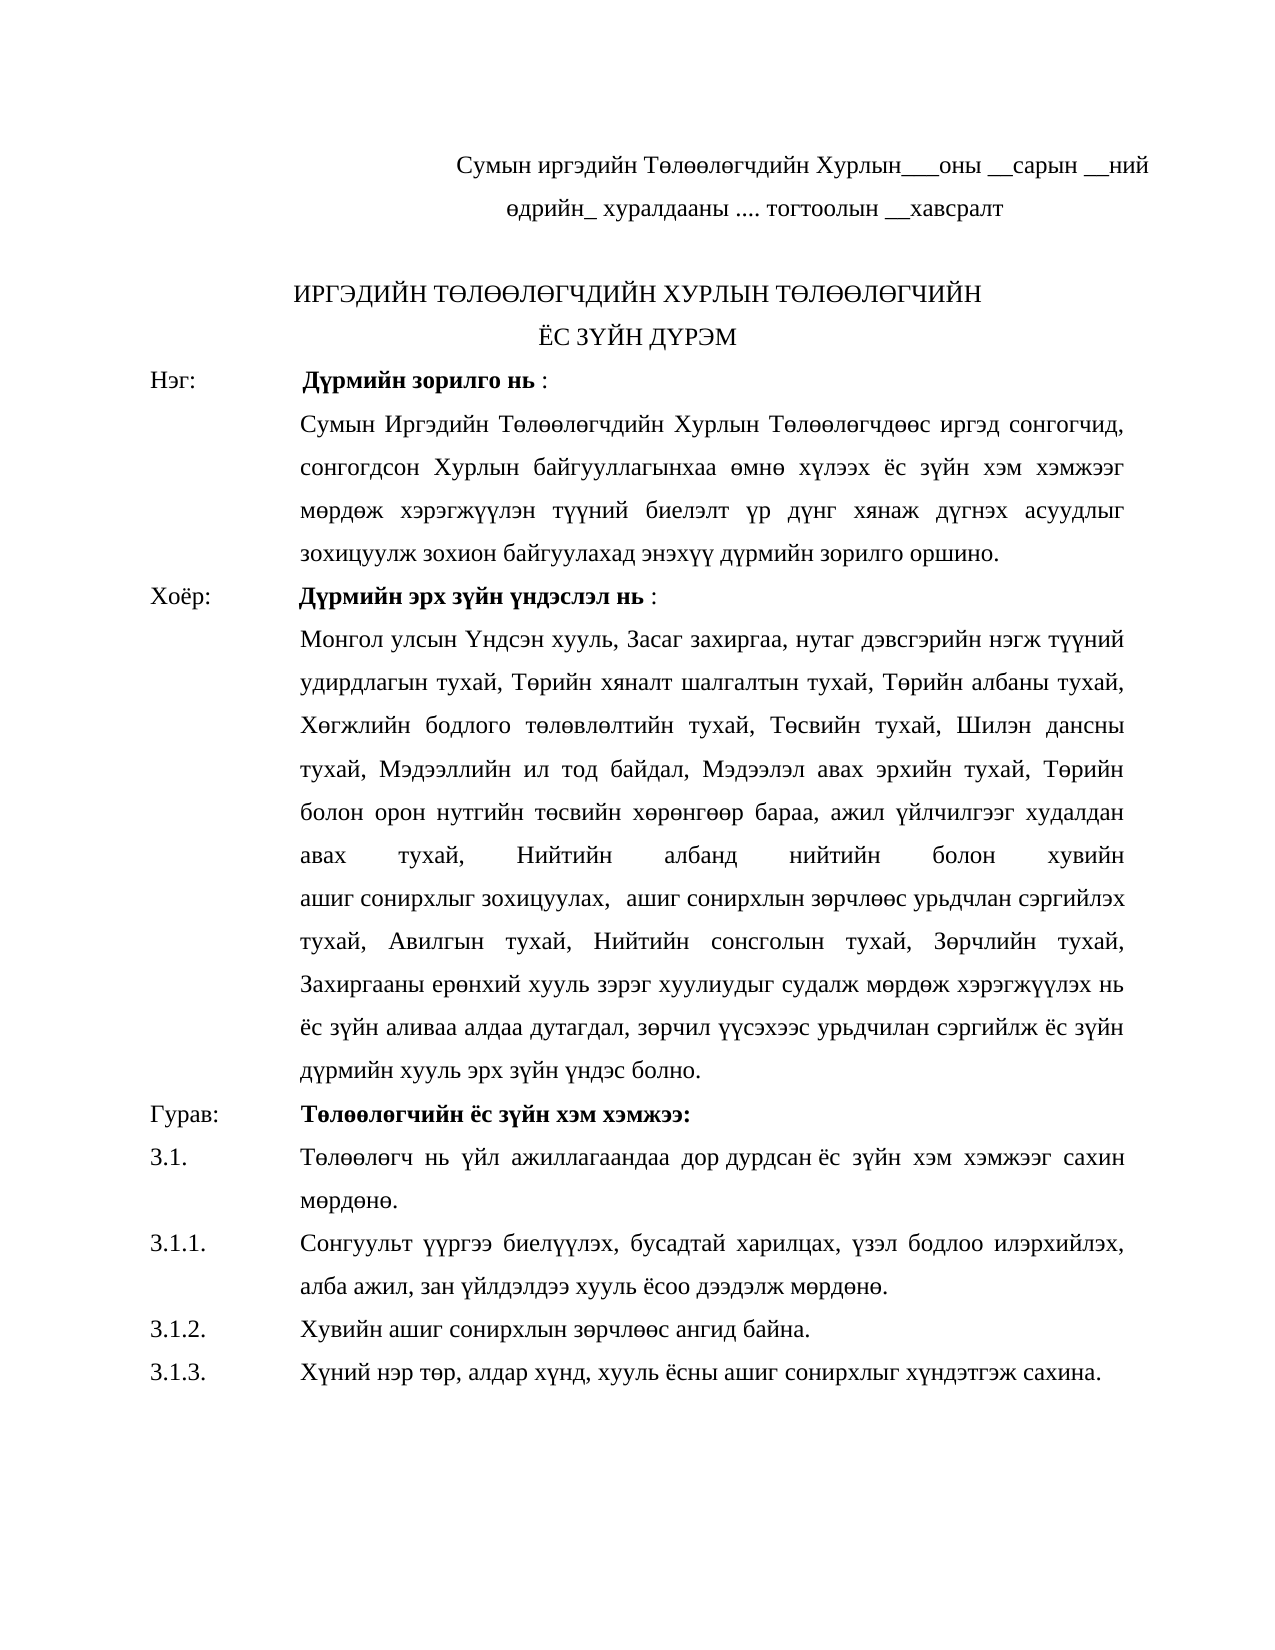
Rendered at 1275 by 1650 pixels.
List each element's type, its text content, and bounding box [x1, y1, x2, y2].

text өдрийн_ хуралдааны .... тогтоолын __хавсралт [150, 193, 1191, 222]
text 3.1. Төлөөлөгч нь үйл ажиллагаандаа дор дурдсан ёс зүйн хэм хэмжээг сахин мөрдөнө. [150, 1142, 1125, 1214]
text Нэг: Дүрмийн зорилго нь : [150, 366, 1125, 394]
text Монгол улсын Үндсэн хууль, Засаг захиргаа, нутаг дэвсгэрийн нэгж түүний удирдлагын тухай, Төрийн хяналт шалгалтын тухай, Төрийн албаны тухай, Хөгжлийн бодлого төлөвлөлтийн тухай, Төсвийн тухай, Шилэн дансны тухай, Мэдээллийн ил тод байдал, Мэдээлэл авах эрхийн тухай, Төрийн болон орон нутгийн төсвийн хөрөнгөөр бараа, ажил үйлчилгээг худалдан авах тухай, Нийтийн албанд нийтийн болон хувийн ашиг сонирхлыг зохицуулах, ашиг сонирхлын зөрчлөөс урьдчлан сэргийлэх тухай, Авилгын тухай, Нийтийн сонсголын тухай, Зөрчлийн тухай, Захиргааны ерөнхий хууль зэрэг хуулиудыг судалж мөрдөж хэрэгжүүлэх нь ёс зүйн аливаа алдаа дутагдал, зөрчил үүсэхээс урьдчилан сэргийлж ёс зүйн дүрмийн хууль эрх зүйн үндэс болно. [300, 624, 1125, 1084]
text ЁС ЗҮЙН ДҮРЭМ [150, 322, 1125, 351]
text 3.1.1. Сонгуульт үүргээ биелүүлэх, бусадтай харилцах, үзэл бодлоо илэрхийлэх, алба ажил, зан үйлдэлдээ хууль ёсоо дээдэлж мөрдөнө. [150, 1228, 1125, 1300]
text 3.1.2. Хувийн ашиг сонирхлын зөрчлөөс ангид байна. [150, 1314, 1125, 1343]
text ИРГЭДИЙН ТӨЛӨӨЛӨГЧДИЙН ХУРЛЫН ТӨЛӨӨЛӨГЧИЙН [150, 279, 1125, 308]
text Гурав: Төлөөлөгчийн ёс зүйн хэм хэмжээ: [150, 1099, 1125, 1127]
text Хоёр: Дүрмийн эрх зүйн үндэслэл нь : [150, 581, 1125, 610]
text 3.1.3. Хүний нэр төр, алдар хүнд, хууль ёсны ашиг сонирхлыг хүндэтгэж сахина. [150, 1357, 1125, 1386]
text Сумын Иргэдийн Төлөөлөгчдийн Хурлын Төлөөлөгчдөөс иргэд сонгогчид, сонгогдсон Хурлын байгууллагынхаа өмнө хүлээх ёс зүйн хэм хэмжээг мөрдөж хэрэгжүүлэн түүний биелэлт үр дүнг хянаж дүгнэх асуудлыг зохицуулж зохион байгуулахад энэхүү дүрмийн зорилго оршино. [300, 409, 1125, 567]
text Сумын иргэдийн Төлөөлөгчдийн Хурлын___оны __сарын __ний [150, 150, 1191, 179]
